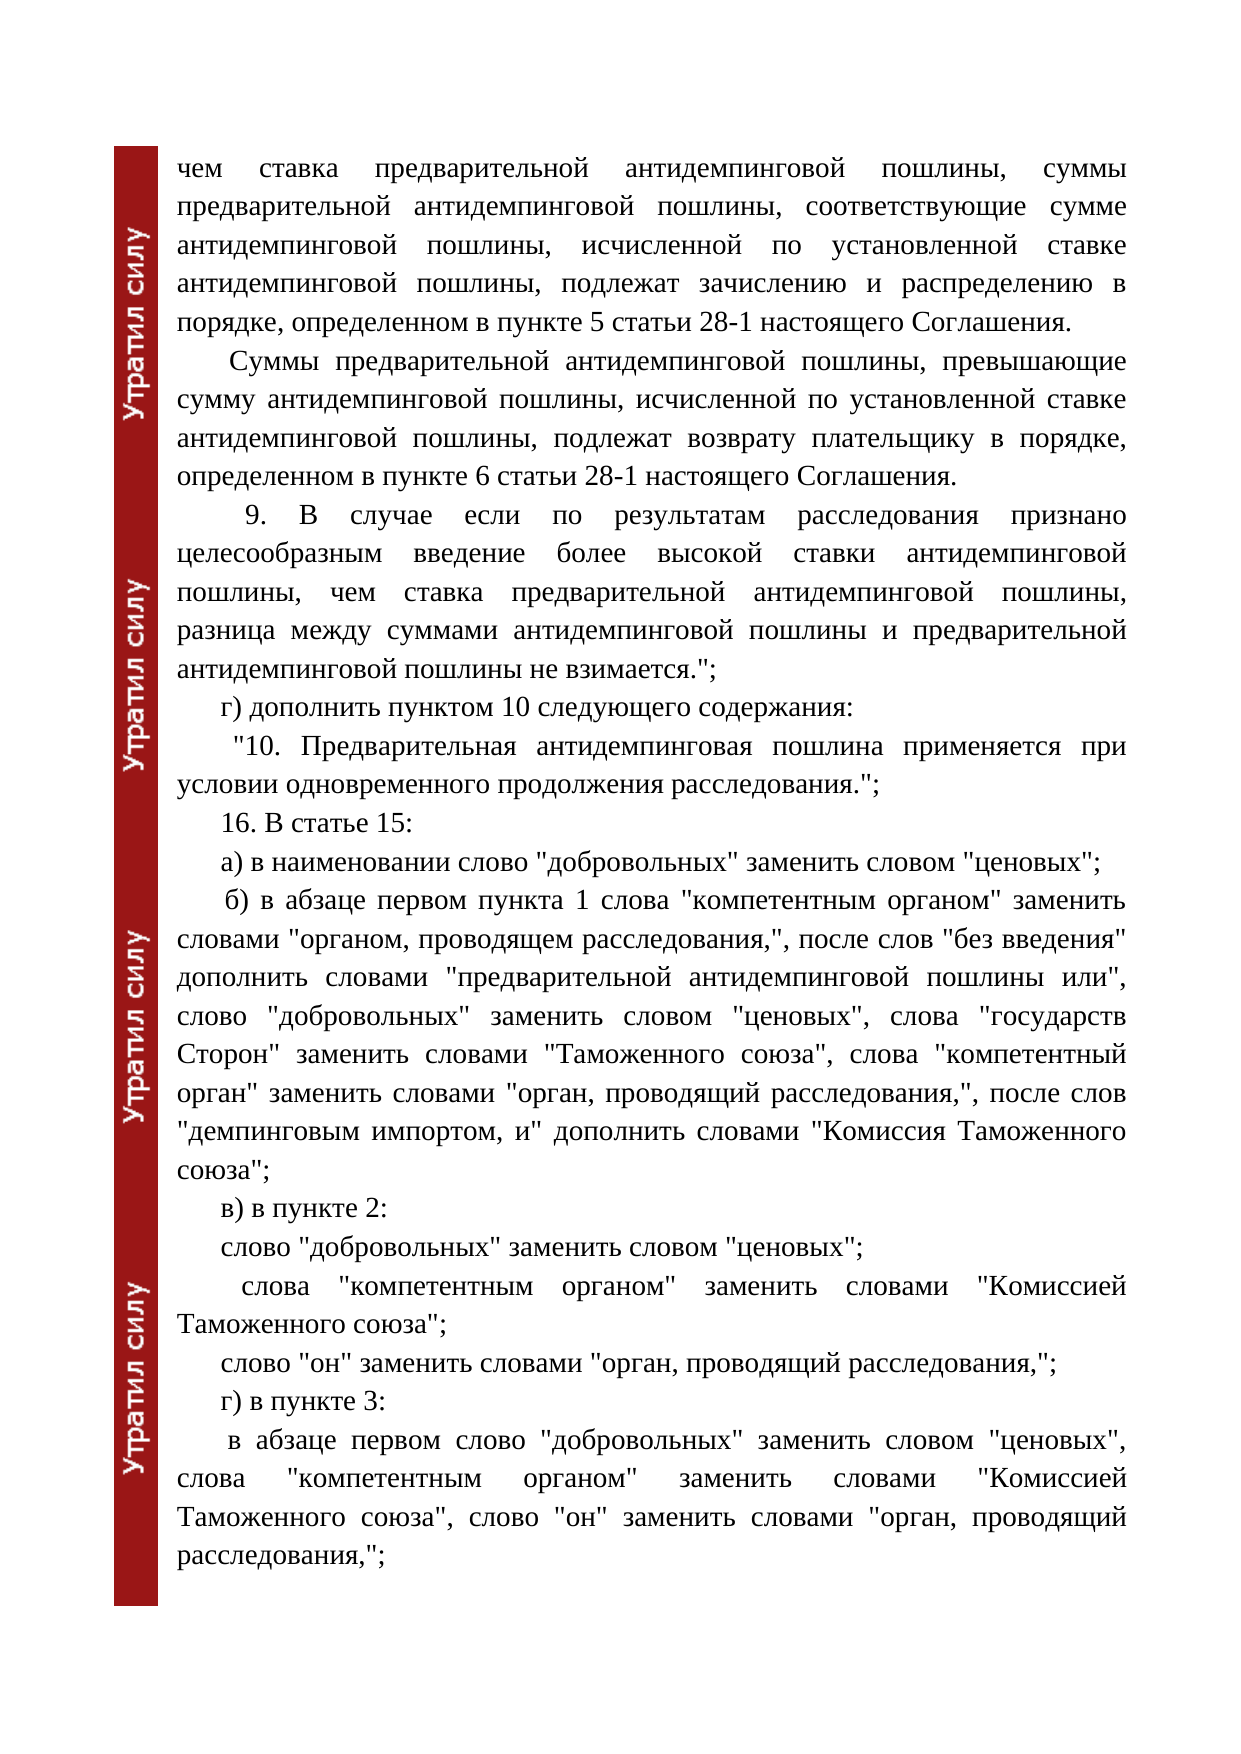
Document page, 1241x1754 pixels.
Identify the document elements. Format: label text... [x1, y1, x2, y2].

text слово "добровольных" заменить словом "ценовых"; [112, 1229, 1128, 1263]
text б) в абзаце первом пункта 1 слова "компетентным органом" заменить словами "органом, проводящем расследования,", после слов "без введения" дополнить словами "предварительной антидемпинговой пошлины или", слово "добровольных" заменить словом "ценовых", слова "государств Сторон" заменить словами "Таможенного союза", слова "компетентный орган" заменить словами "орган, проводящий расследования,", после слов "демпинговым импортом, и" дополнить словами "Комиссия Таможенного союза"; [112, 882, 1128, 1186]
picture [114, 1263, 158, 1268]
picture [114, 1224, 158, 1229]
picture [114, 800, 158, 805]
picture [114, 492, 158, 497]
picture [114, 723, 158, 728]
text 9. В случае если по результатам расследования признано целесообразным введение более высокой ставки антидемпинговой пошлины, чем ставка предварительной антидемпинговой пошлины, разница между суммами антидемпинговой пошлины и предварительной антидемпинговой пошлины не взимается."; [112, 497, 1128, 684]
text г) в пункте 3: [112, 1383, 1128, 1417]
picture [114, 1417, 158, 1422]
text слова "компетентным органом" заменить словами "Комиссией Таможенного союза"; [112, 1268, 1128, 1340]
picture [114, 1571, 158, 1606]
text а) в наименовании слово "добровольных" заменить словом "ценовых"; [112, 844, 1128, 877]
text в) в пункте 2: [112, 1191, 1128, 1224]
text в абзаце первом слово "добровольных" заменить словом "ценовых", слова "компетентным органом" заменить словами "Комиссией Таможенного союза", слово "он" заменить словами "орган, проводящий расследования,"; [112, 1422, 1128, 1571]
text слово "он" заменить словами "орган, проводящий расследования,"; [112, 1345, 1128, 1378]
picture [114, 877, 158, 882]
picture [114, 839, 158, 844]
text "10. Предварительная антидемпинговая пошлина применяется при условии одновременного продолжения расследования."; [112, 728, 1128, 800]
picture [114, 338, 158, 343]
text Суммы предварительной антидемпинговой пошлины, превышающие сумму антидемпинговой пошлины, исчисленной по установленной ставке антидемпинговой пошлины, подлежат возврату плательщику в порядке, определенном в пункте 6 статьи 28-1 настоящего Соглашения. [112, 343, 1128, 492]
picture [114, 1186, 158, 1191]
picture [114, 1378, 158, 1383]
picture [114, 146, 158, 150]
text 16. В статье 15: [112, 805, 1128, 839]
text г) дополнить пунктом 10 следующего содержания: [112, 689, 1128, 723]
picture [114, 1340, 158, 1345]
picture [114, 684, 158, 689]
